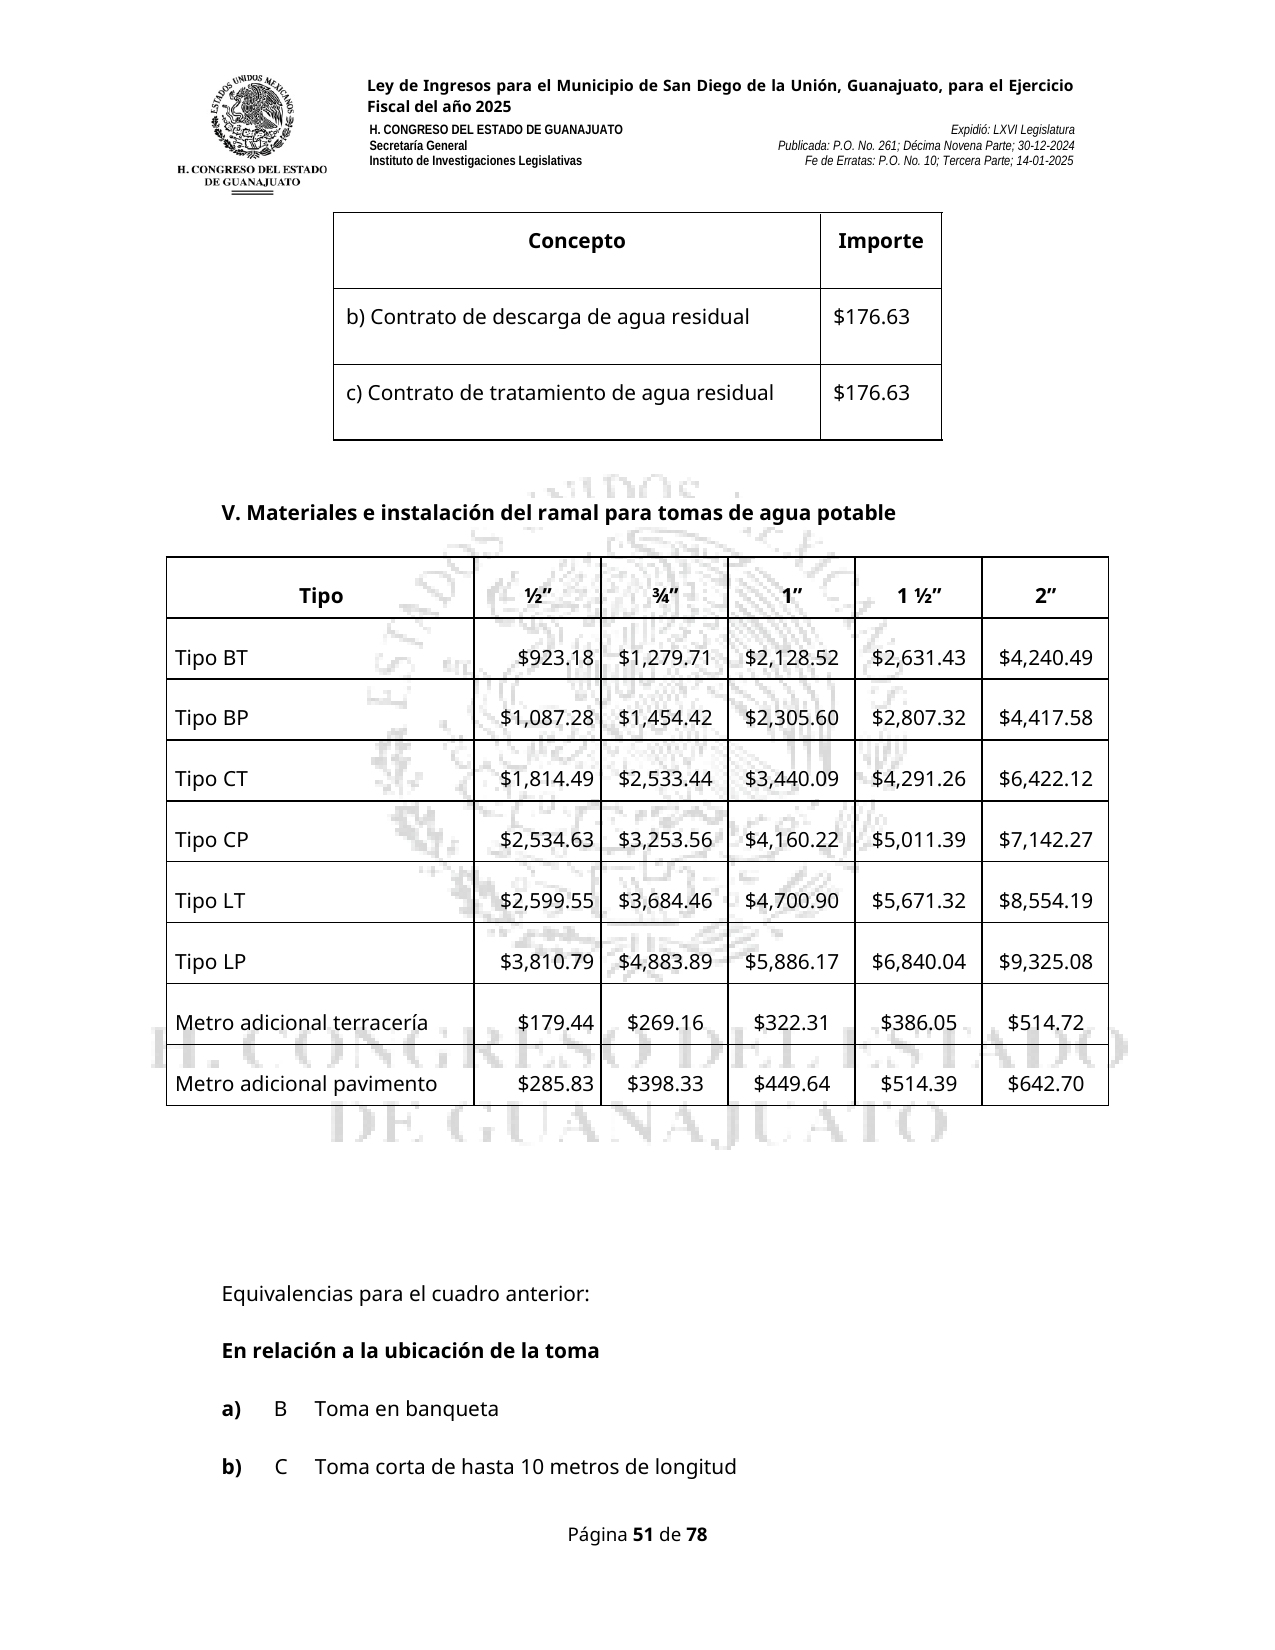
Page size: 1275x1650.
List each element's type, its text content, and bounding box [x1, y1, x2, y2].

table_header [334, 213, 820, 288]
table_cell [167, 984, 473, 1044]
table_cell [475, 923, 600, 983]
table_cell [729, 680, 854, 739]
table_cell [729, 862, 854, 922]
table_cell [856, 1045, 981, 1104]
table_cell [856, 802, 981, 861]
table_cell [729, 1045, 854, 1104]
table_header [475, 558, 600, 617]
text V. Materiales e instalación del ramal para tomas de agua potable [148, 498, 1127, 527]
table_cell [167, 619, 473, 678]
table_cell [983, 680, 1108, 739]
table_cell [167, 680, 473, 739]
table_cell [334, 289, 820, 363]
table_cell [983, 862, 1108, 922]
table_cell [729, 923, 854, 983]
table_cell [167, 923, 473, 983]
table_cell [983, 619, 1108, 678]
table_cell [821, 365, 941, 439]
text b) C Toma corta de hasta 10 metros de longitud [148, 1452, 1127, 1480]
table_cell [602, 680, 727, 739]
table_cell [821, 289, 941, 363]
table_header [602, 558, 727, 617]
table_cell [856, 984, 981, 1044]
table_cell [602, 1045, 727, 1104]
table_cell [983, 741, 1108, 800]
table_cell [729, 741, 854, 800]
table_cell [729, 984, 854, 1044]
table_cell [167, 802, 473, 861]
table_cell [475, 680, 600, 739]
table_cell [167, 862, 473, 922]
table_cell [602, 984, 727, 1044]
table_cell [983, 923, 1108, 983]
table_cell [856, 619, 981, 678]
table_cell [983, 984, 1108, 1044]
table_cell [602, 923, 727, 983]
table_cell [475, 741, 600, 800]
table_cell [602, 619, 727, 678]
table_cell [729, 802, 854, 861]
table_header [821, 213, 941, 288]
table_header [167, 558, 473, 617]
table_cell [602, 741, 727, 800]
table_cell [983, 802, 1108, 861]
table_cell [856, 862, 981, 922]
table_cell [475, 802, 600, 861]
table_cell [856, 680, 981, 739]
text En relación a la ubicación de la toma [148, 1337, 1127, 1365]
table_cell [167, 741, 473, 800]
text Equivalencias para el cuadro anterior: [148, 1279, 1127, 1307]
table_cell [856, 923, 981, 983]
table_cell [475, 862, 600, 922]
text a) B Toma en banqueta [148, 1394, 1127, 1423]
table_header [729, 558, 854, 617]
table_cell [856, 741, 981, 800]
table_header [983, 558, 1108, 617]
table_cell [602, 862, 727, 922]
picture [177, 75, 327, 201]
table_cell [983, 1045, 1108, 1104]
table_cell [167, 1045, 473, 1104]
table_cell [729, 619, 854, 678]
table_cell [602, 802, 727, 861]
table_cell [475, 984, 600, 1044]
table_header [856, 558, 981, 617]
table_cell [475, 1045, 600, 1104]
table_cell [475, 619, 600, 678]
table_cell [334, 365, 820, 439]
